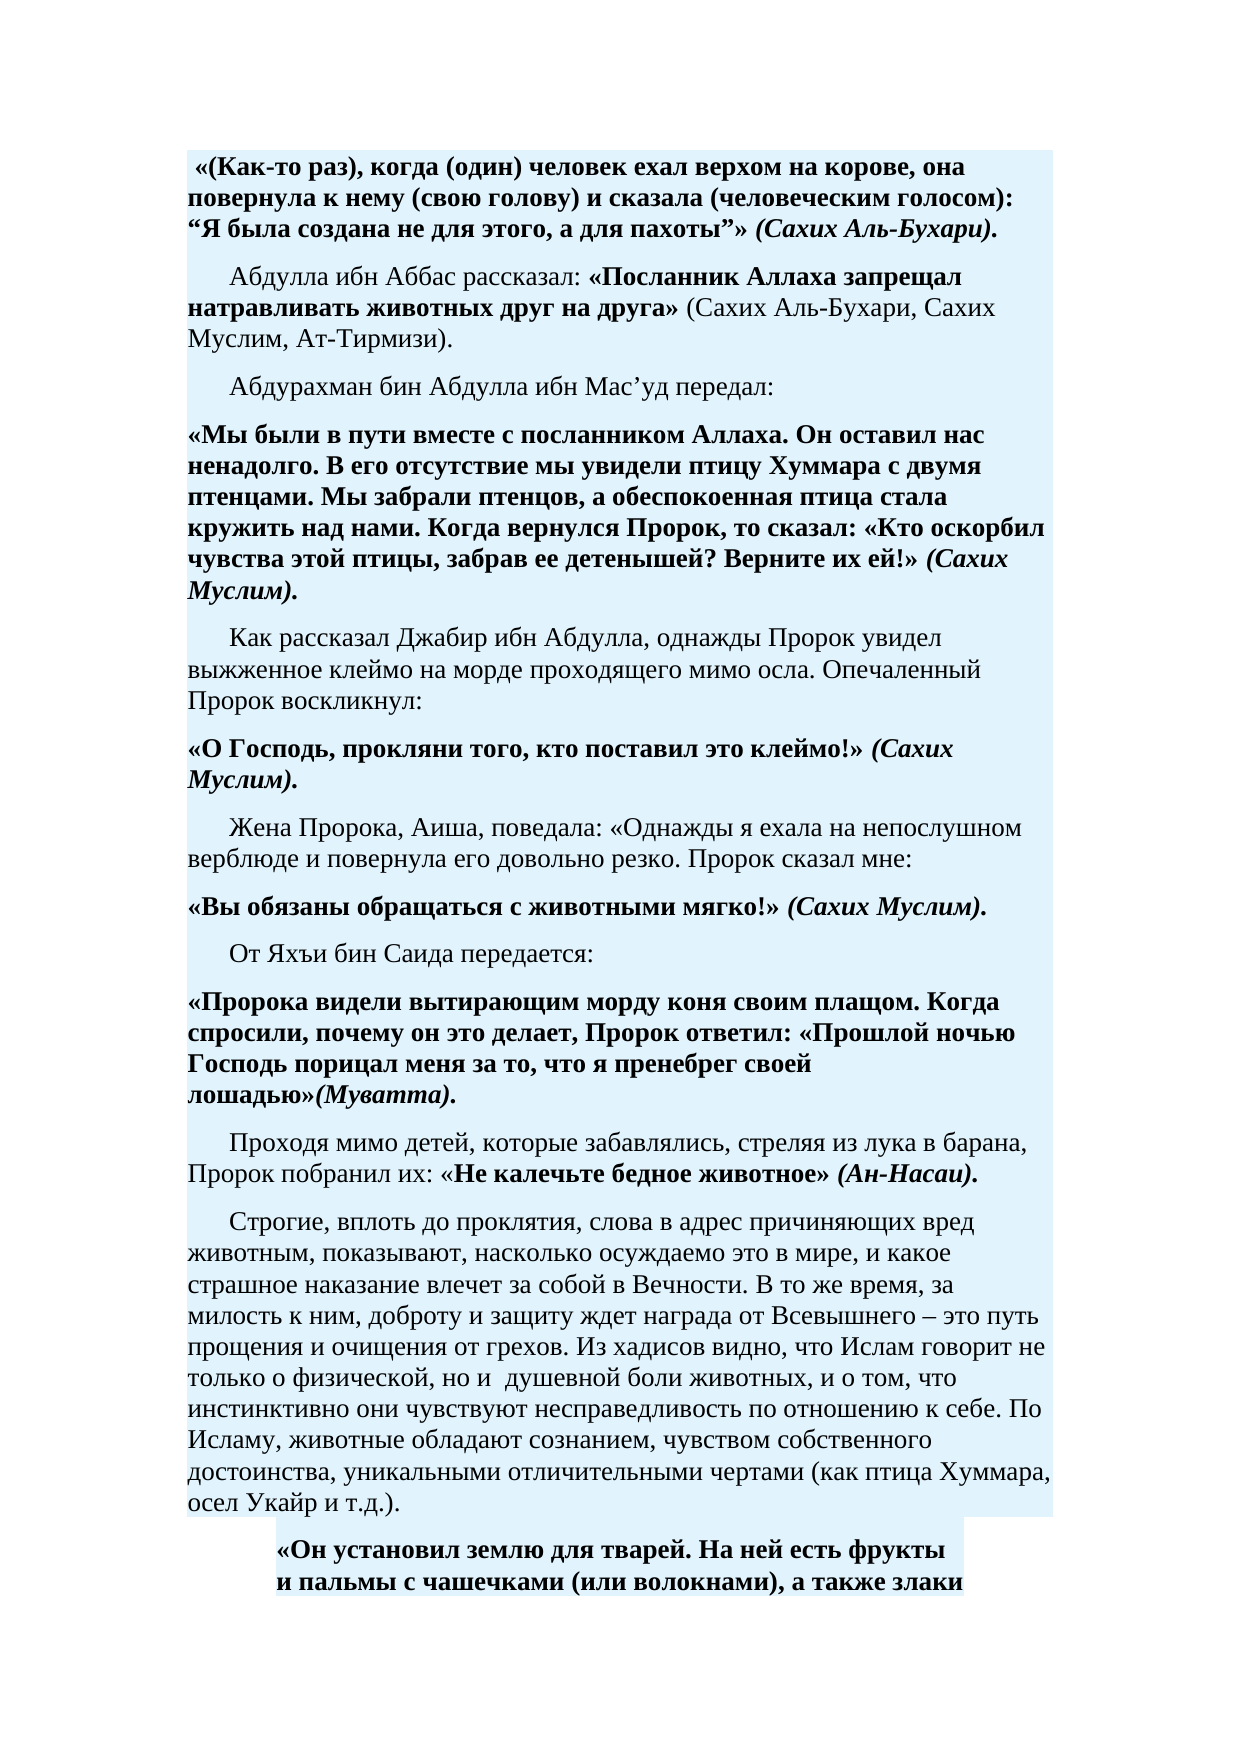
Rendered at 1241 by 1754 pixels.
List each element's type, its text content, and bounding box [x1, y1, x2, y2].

text От Яхъи бин Саида передается: [187, 937, 1053, 968]
text Жена Пророка, Аиша, поведала: «Однажды я ехала на непослушном верблюде и повернула его довольно резко. Пророк сказал мне: [187, 811, 1053, 873]
text «О Господь, прокляни того, кто поставил это клеймо!» (Сахих Муслим). [187, 732, 1053, 794]
text Абдулла ибн Аббас рассказал: «Посланник Аллаха запрещал натравливать животных друг на друга» (Сахих Аль-Бухари, Сахих Муслим, Ат-Тирмизи). [187, 260, 1053, 353]
text «(Как-то раз), когда (один) человек ехал верхом на корове, она повернула к нему (свою голову) и сказала (человеческим голосом): “Я была создана не для этого, а для пахоты”» (Сахих Аль-Бухари). [187, 150, 1053, 243]
text Строгие, вплоть до проклятия, слова в адрес причиняющих вред животным, показывают, насколько осуждаемо это в мире, и какое страшное наказание влечет за собой в Вечности. В то же время, за милость к ним, доброту и защиту ждет награда от Всевышнего – это путь прощения и очищения от грехов. Из хадисов видно, что Ислам говорит не только о физической, но и душевной боли животных, и о том, что инстинктивно они чувствуют несправедливость по отношению к себе. По Исламу, животные обладают сознанием, чувством собственного достоинства, уникальными отличительными чертами (как птица Хуммара, осел Укайр и т.д.). [187, 1205, 1053, 1517]
text «Вы обязаны обращаться с животными мягко!» (Сахих Муслим). [187, 889, 1053, 921]
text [276, 1533, 964, 1596]
text Как рассказал Джабир ибн Абдулла, однажды Пророк увидел выжженное клеймо на морде проходящего мимо осла. Опечаленный Пророк воскликнул: [187, 622, 1053, 715]
text Проходя мимо детей, которые забавлялись, стреляя из лука в барана, Пророк побранил их: «Не калечьте бедное животное» (Ан-Насаи). [187, 1126, 1053, 1189]
text «Мы были в пути вместе с посланником Аллаха. Он оставил нас ненадолго. В его отсутствие мы увидели птицу Хуммара с двумя птенцами. Мы забрали птенцов, а обеспокоенная птица стала кружить над нами. Когда вернулся Пророк, то сказал: «Кто оскорбил чувства этой птицы, забрав ее детенышей? Верните их ей!» (Сахих Муслим). [187, 418, 1053, 605]
text Абдурахман бин Абдулла ибн Мас’уд передал: [187, 370, 1053, 401]
text «Пророка видели вытирающим морду коня своим плащом. Когда спросили, почему он это делает, Пророк ответил: «Прошлой ночью Господь порицал меня за то, что я пренебрег своей лошадью»(Муватта). [187, 985, 1053, 1110]
